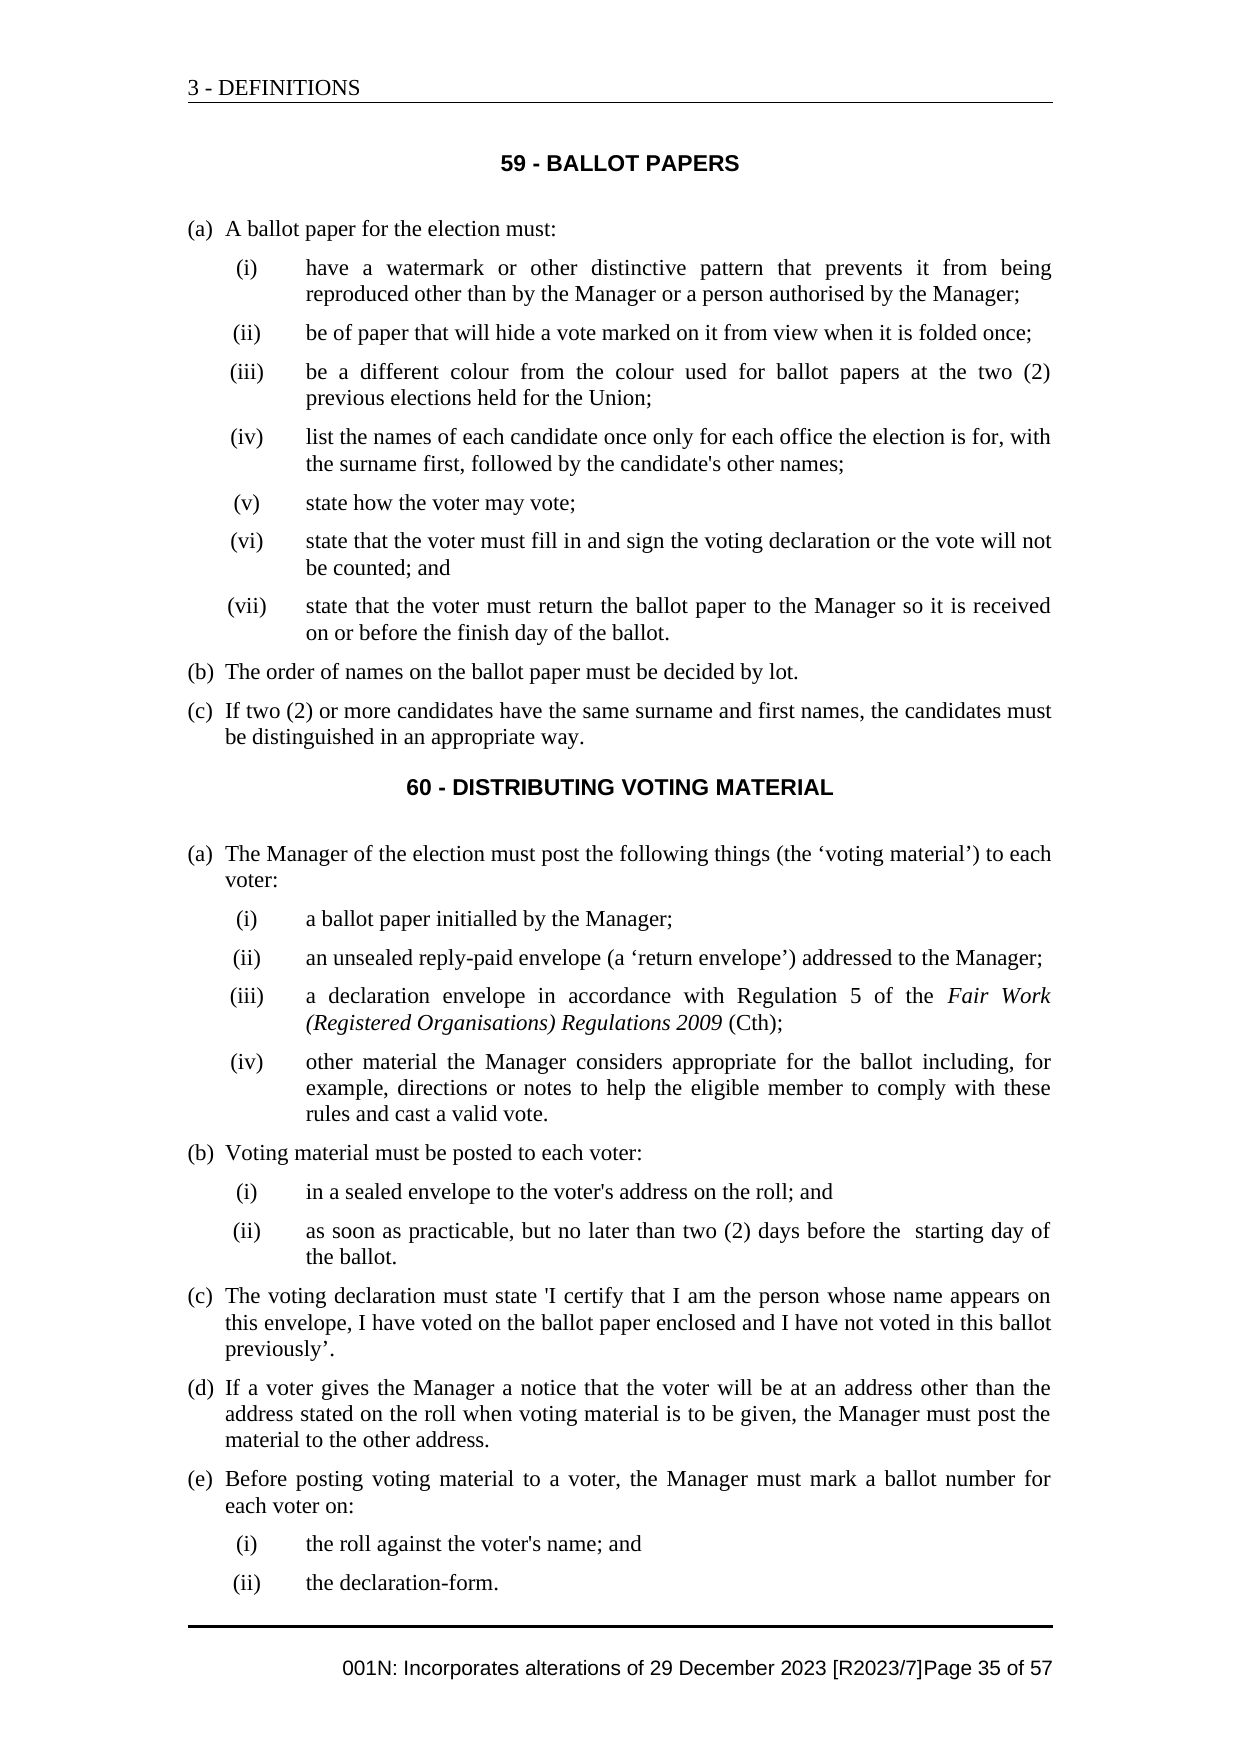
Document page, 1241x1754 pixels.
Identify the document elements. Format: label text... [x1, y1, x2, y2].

list If two (2) or more candidates have the same surname and first names, the candidates must be distinguished in an appropriate way. [187, 697, 1053, 749]
list the roll against the voter's name; and [247, 1531, 1053, 1557]
list state that the voter must return the ballot paper to the Manager so it is received on or before the finish day of the ballot. [247, 593, 1053, 645]
list If a voter gives the Manager a notice that the voter will be at an address other than the address stated on the roll when voting material is to be given, the Manager must post the material to the other address. [187, 1374, 1053, 1453]
list A ballot paper for the election must: [187, 215, 1053, 242]
list as soon as practicable, but no later than two (2) days before the starting day of the ballot. [247, 1217, 1053, 1270]
list be of paper that will hide a vote marked on it from view when it is folded once; [247, 319, 1053, 346]
list other material the Manager considers appropriate for the ballot including, for example, directions or notes to help the eligible member to comply with these rules and cast a valid vote. [247, 1048, 1053, 1127]
list an unsealed reply-paid envelope (a ‘return envelope’) addressed to the Manager; [247, 944, 1053, 970]
subtitle 59 - BALLOT PAPERS [187, 150, 1053, 176]
list in a sealed envelope to the voter's address on the roll; and [247, 1178, 1053, 1204]
list state how the voter may vote; [247, 488, 1053, 515]
list The voting declaration must state 'I certify that I am the person whose name appears on this envelope, I have voted on the ballot paper enclosed and I have not voted in this ballot previously’. [187, 1282, 1053, 1361]
list list the names of each candidate once only for each office the election is for, with the surname first, followed by the candidate's other names; [247, 423, 1053, 476]
list state that the voter must fill in and sign the voting declaration or the vote will not be counted; and [247, 527, 1053, 580]
list Before posting voting material to a voter, the Manager must mark a ballot number for each voter on: [187, 1465, 1053, 1518]
list a declaration envelope in accordance with Regulation 5 of the Fair Work (Registered Organisations) Regulations 2009 (Cth); [247, 982, 1053, 1035]
list Voting material must be posted to each voter: [187, 1139, 1053, 1166]
subtitle 60 - DISTRIBUTING VOTING MATERIAL [187, 774, 1053, 801]
list be a different colour from the colour used for ballot papers at the two (2) previous elections held for the Union; [247, 358, 1053, 411]
list The order of names on the ballot paper must be decided by lot. [187, 658, 1053, 684]
list the declaration-form. [247, 1569, 1053, 1596]
list have a watermark or other distinctive pattern that prevents it from being reproduced other than by the Manager or a person authorised by the Manager; [247, 254, 1053, 307]
list a ballot paper initialled by the Manager; [247, 905, 1053, 931]
list The Manager of the election must post the following things (the ‘voting material’) to each voter: [187, 839, 1053, 892]
